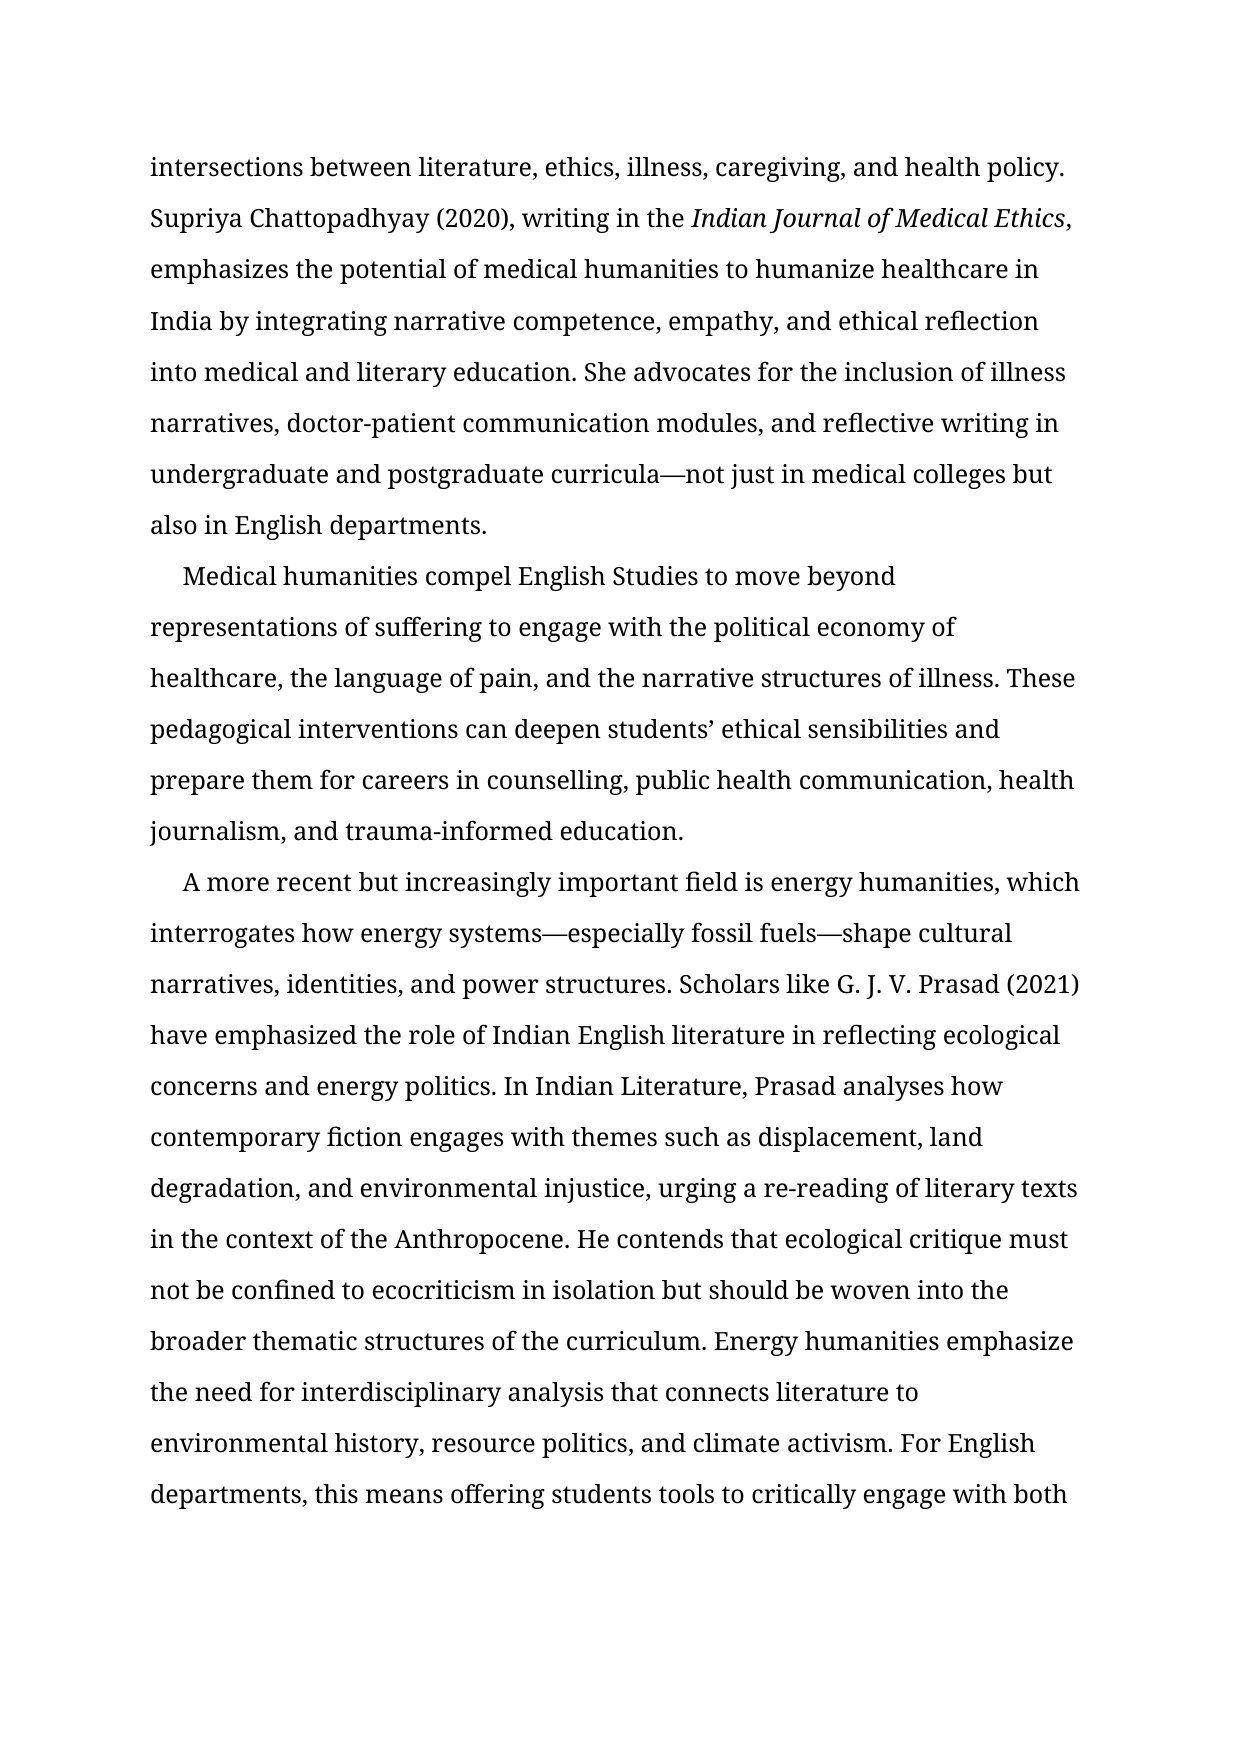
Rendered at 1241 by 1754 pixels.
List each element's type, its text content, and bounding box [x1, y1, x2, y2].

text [150, 150, 1090, 541]
text Medical humanities compel English Studies to move beyond representations of suffering to engage with the political economy of healthcare, the language of pain, and the narrative structures of illness. These pedagogical interventions can deepen students’ ethical sensibilities and prepare them for careers in counselling, public health communication, health journalism, and trauma-informed education. [150, 558, 1090, 848]
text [150, 864, 1090, 1511]
